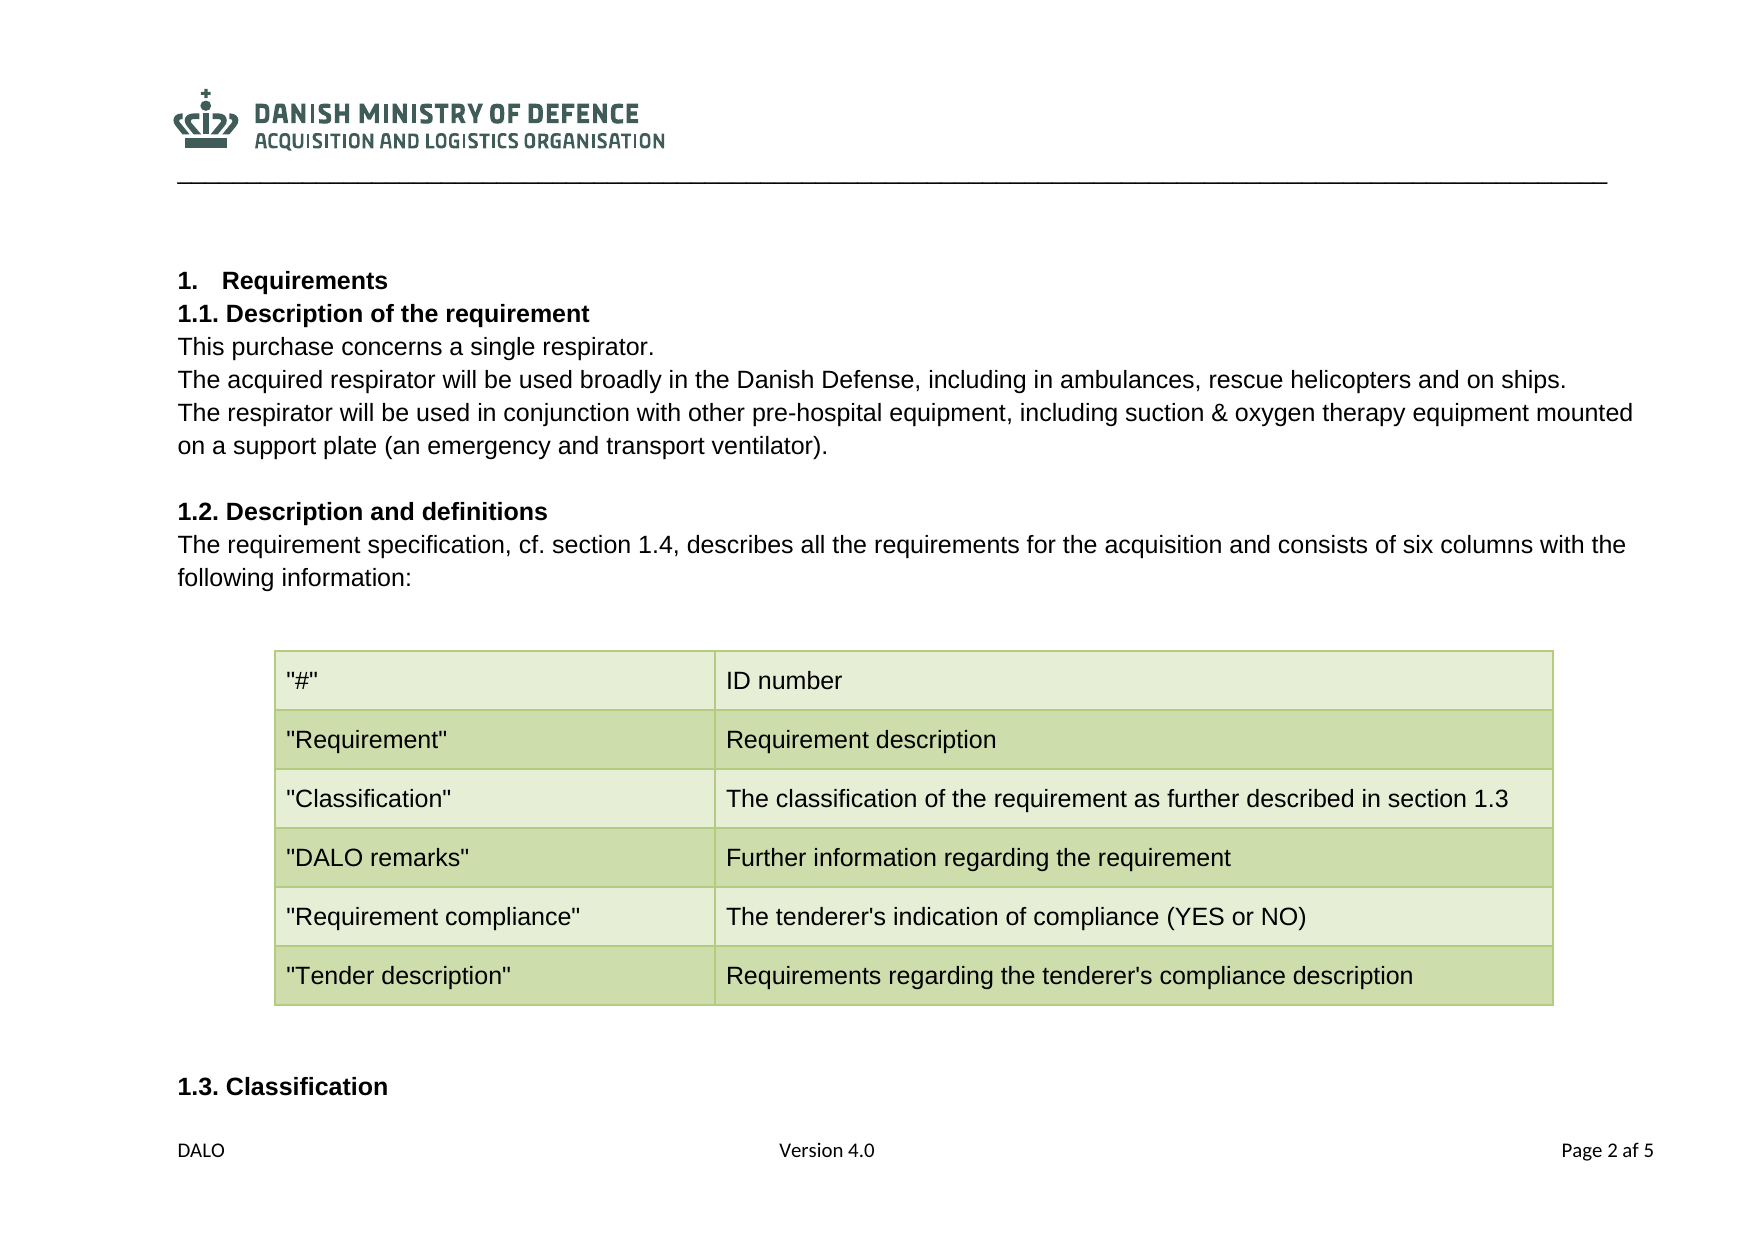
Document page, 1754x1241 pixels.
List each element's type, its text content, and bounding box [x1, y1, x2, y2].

table_cell "Requirement compliance" [276, 888, 714, 945]
table_header "#" [276, 652, 714, 709]
table_cell The classification of the requirement as further described in section 1.3 [716, 770, 1552, 827]
table_cell "DALO remarks" [276, 829, 714, 886]
table_cell The tenderer's indication of compliance (YES or NO) [716, 888, 1552, 945]
table_cell Requirements regarding the tenderer's compliance description [716, 947, 1552, 1004]
list 1.3. Classification [177, 1071, 1651, 1100]
list This purchase concerns a single respirator. [177, 332, 1651, 360]
table_cell "Classification" [276, 770, 714, 827]
table_header ID number [716, 652, 1552, 709]
list 1.2. Description and definitions [177, 497, 1651, 526]
list 1.1. Description of the requirement [177, 299, 1651, 327]
list Requirements [177, 266, 1651, 294]
table_cell "Tender description" [276, 947, 714, 1004]
table_cell Further information regarding the requirement [716, 829, 1552, 886]
list The acquired respirator will be used broadly in the Danish Defense, including in ambulances, rescue helicopters and on ships. [177, 365, 1651, 393]
list The respirator will be used in conjunction with other pre-hospital equipment, including suction & oxygen therapy equipment mounted on a support plate (an emergency and transport ventilator). [177, 398, 1651, 459]
list The requirement specification, cf. section 1.4, describes all the requirements for the acquisition and consists of six columns with the following information: [177, 530, 1651, 592]
table_cell "Requirement" [276, 711, 714, 768]
table_cell Requirement description [716, 711, 1552, 768]
